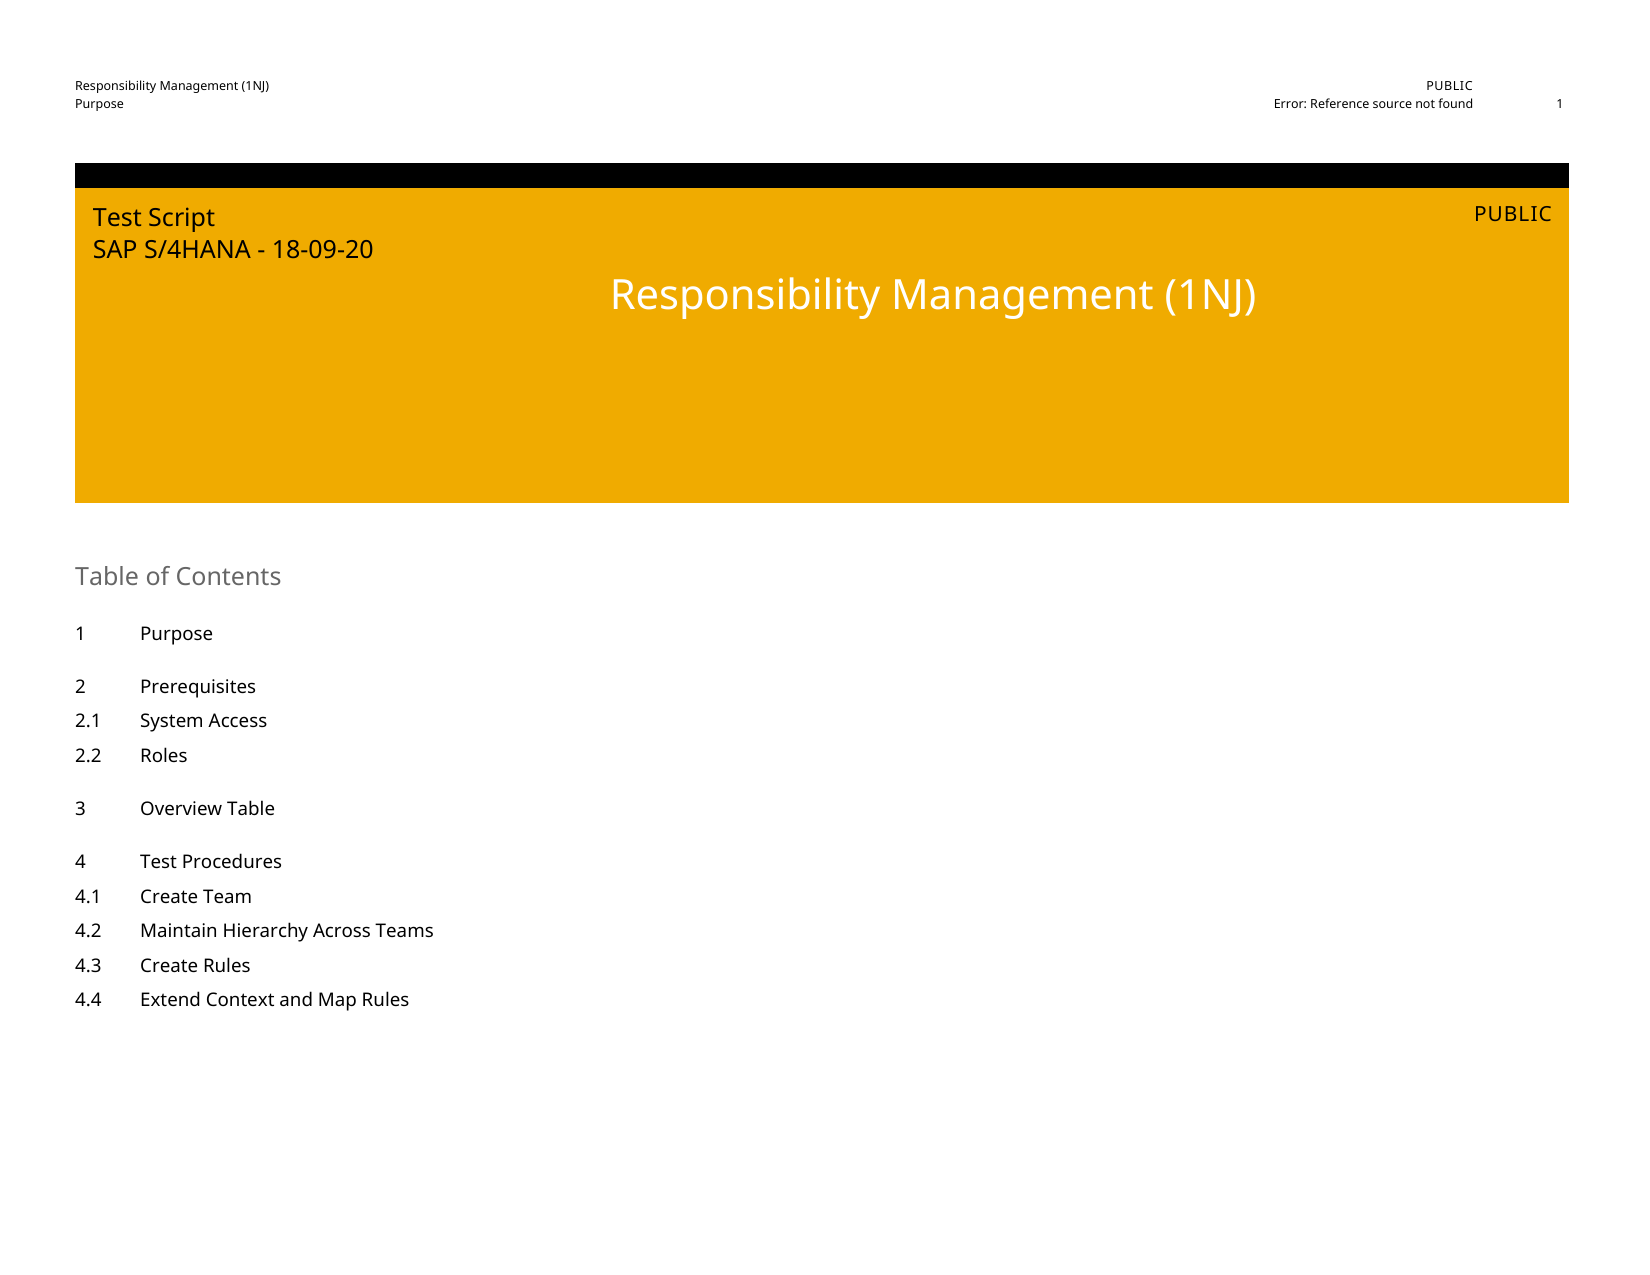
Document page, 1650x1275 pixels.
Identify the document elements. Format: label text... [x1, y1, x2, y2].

text 4 Test Procedures 5 [75, 849, 1500, 874]
table_header [592, 163, 1569, 187]
text 4.1 Create Team 5 [75, 883, 1500, 909]
text 1 Purpose 2 [75, 620, 1500, 646]
text 2 Prerequisites 3 [75, 673, 1500, 699]
table_header [75, 163, 591, 187]
text 2.2 Roles 3 [75, 742, 1500, 768]
text 4.2 Maintain Hierarchy Across Teams 7 [75, 918, 1500, 943]
title Table of Contents [75, 562, 1565, 591]
table_cell public [592, 188, 1569, 253]
table_cell Responsibility Management (1NJ) [592, 253, 1569, 503]
table_cell Test Script SAP S/4HANA - 18-09-20 [75, 188, 592, 503]
text 3 Overview Table 4 [75, 795, 1500, 821]
text 4.3 Create Rules 8 [75, 952, 1500, 978]
text 4.4 Extend Context and Map Rules 10 [75, 987, 1500, 1012]
text 2.1 System Access 3 [75, 708, 1500, 733]
